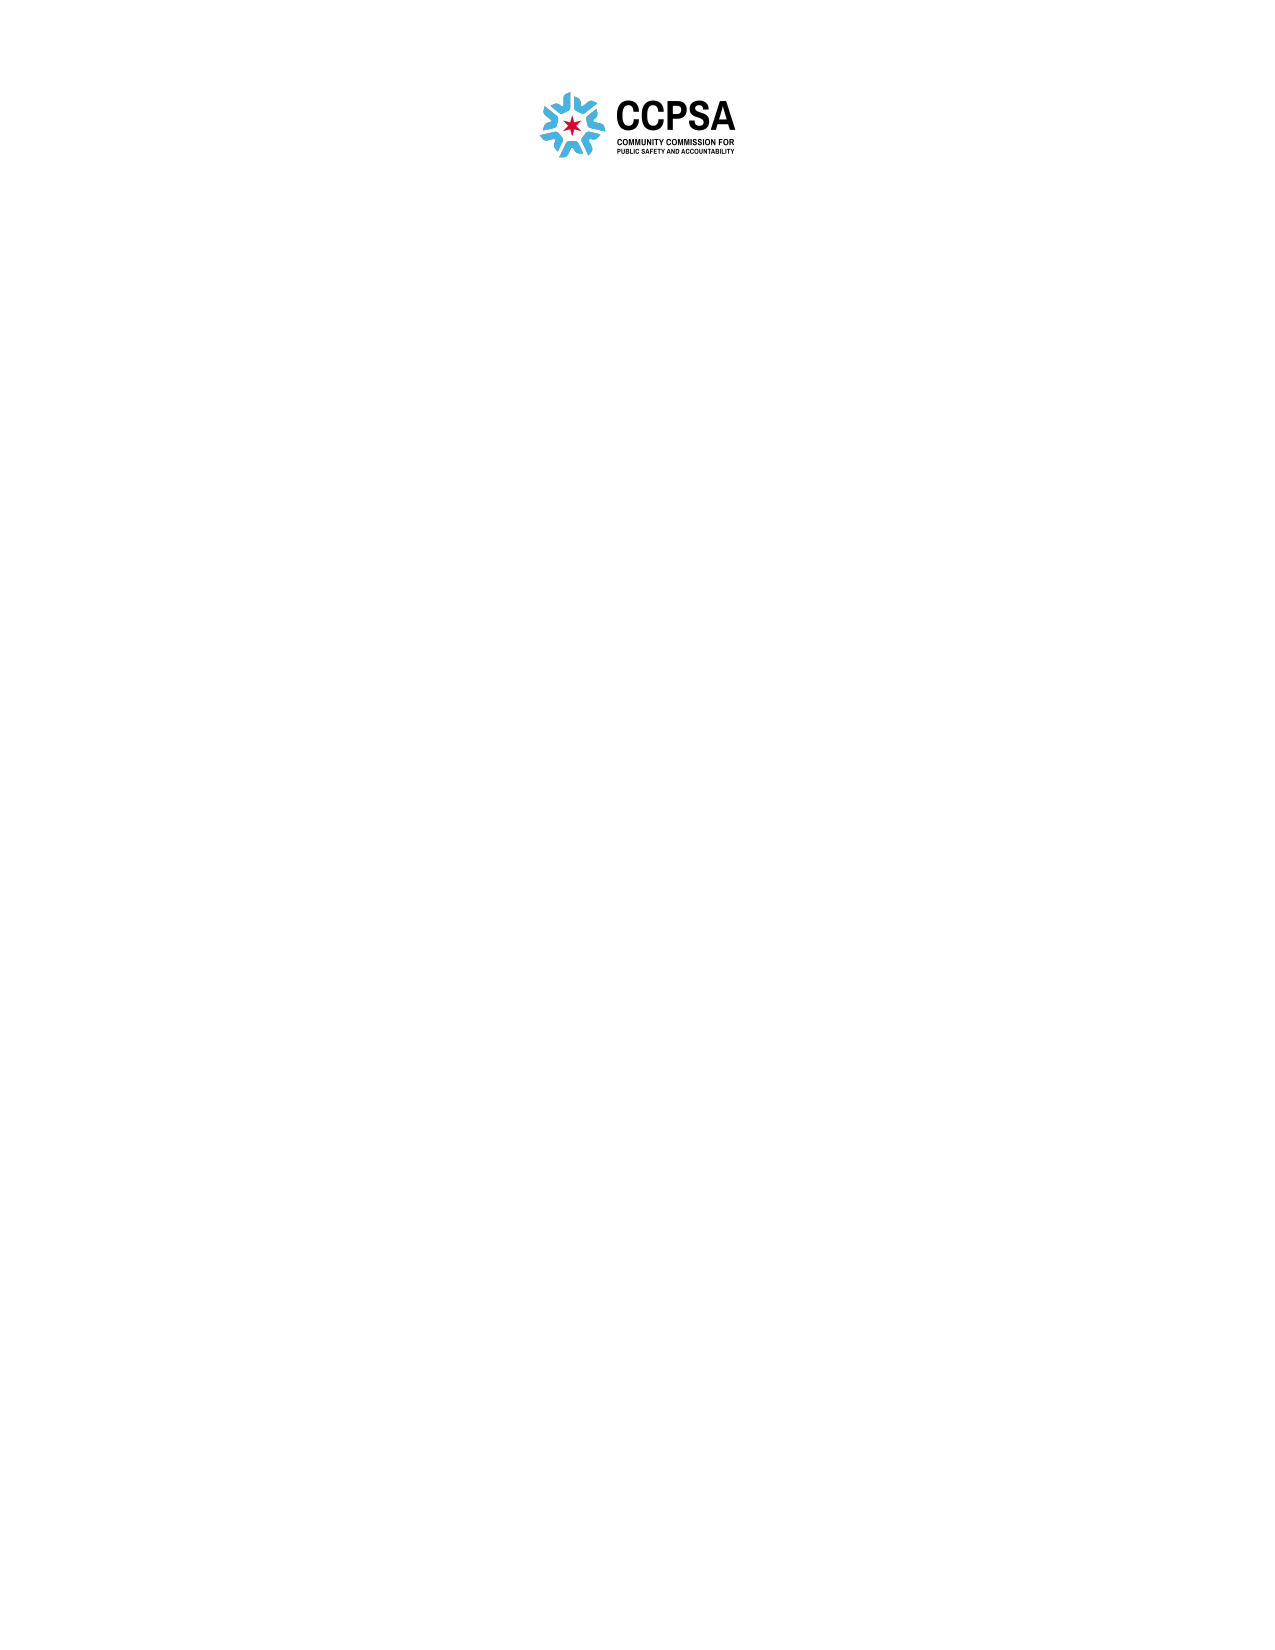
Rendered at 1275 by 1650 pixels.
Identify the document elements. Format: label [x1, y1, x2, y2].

picture [522, 75, 753, 175]
